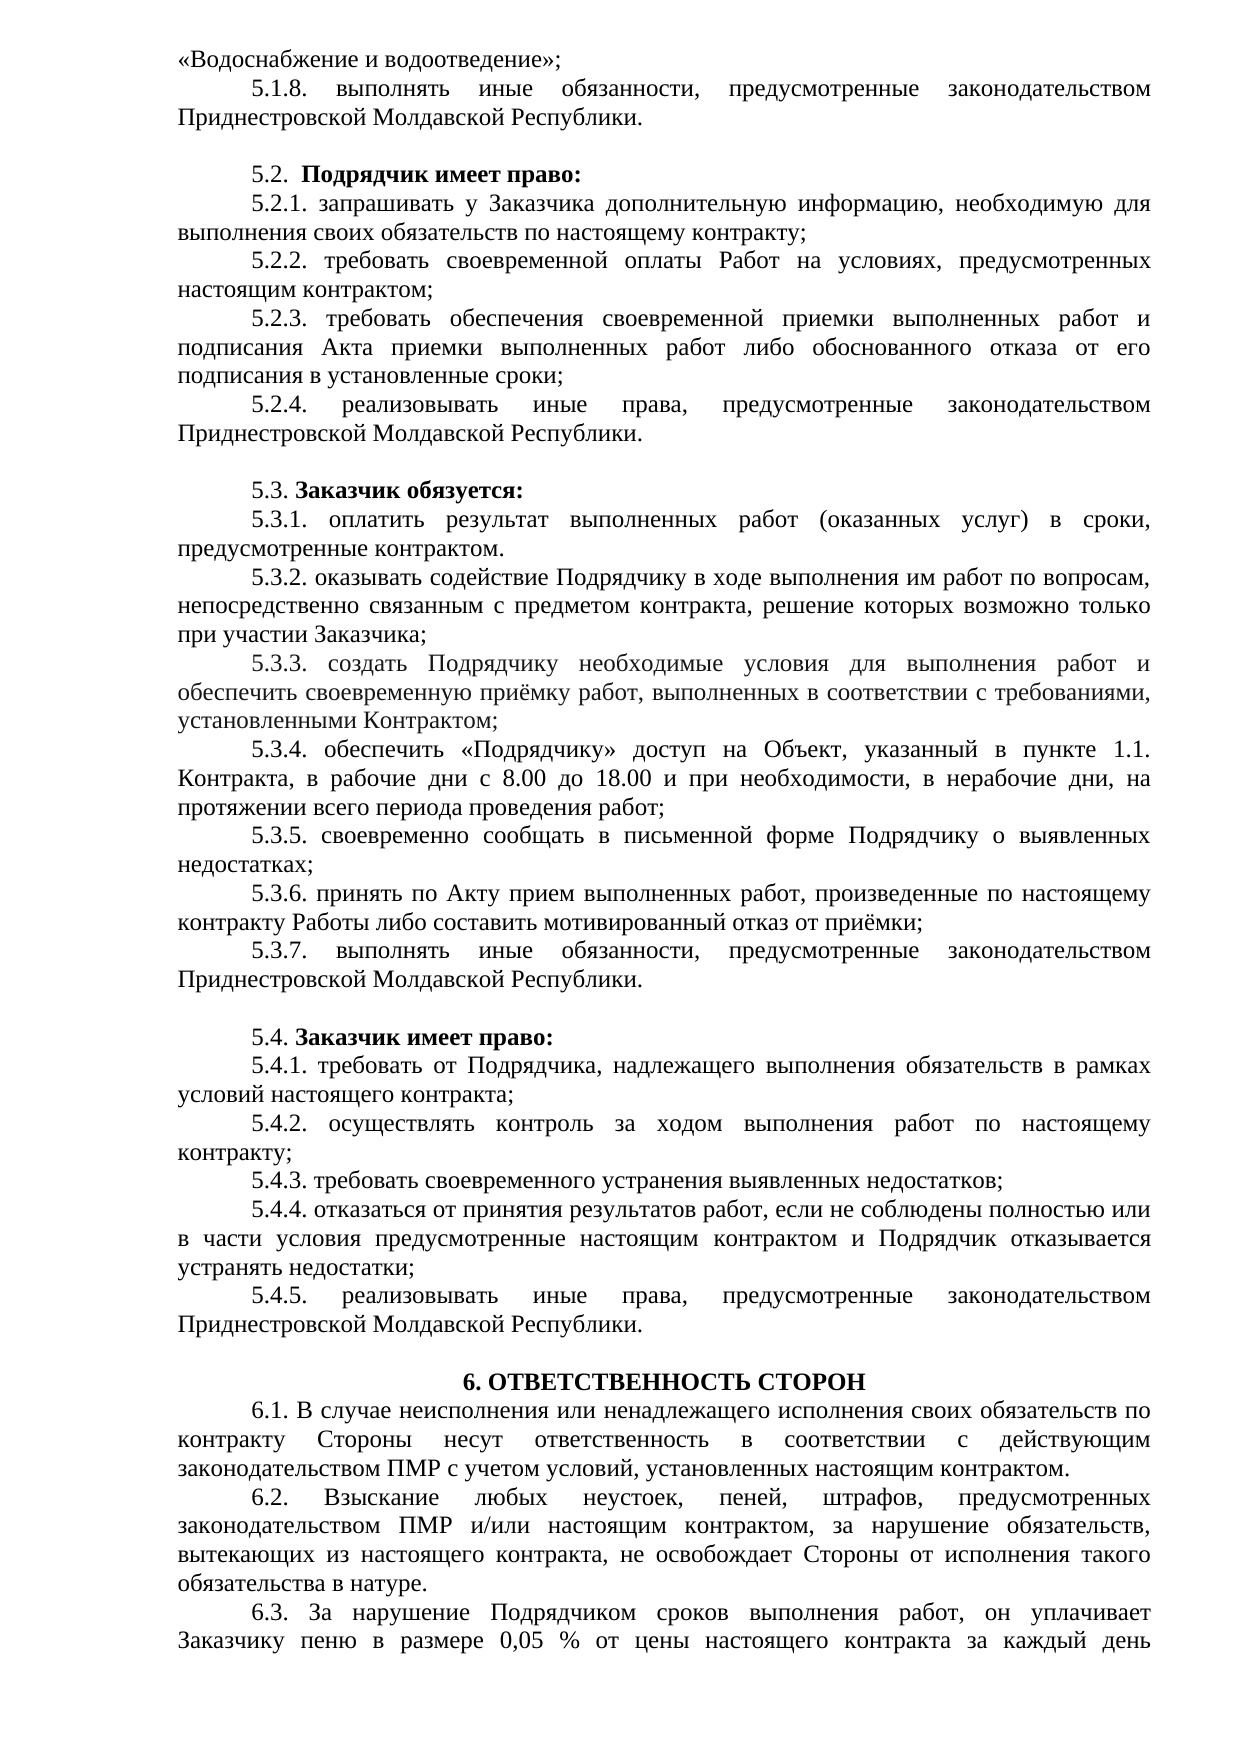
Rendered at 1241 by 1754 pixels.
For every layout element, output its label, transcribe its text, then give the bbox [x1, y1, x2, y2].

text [177, 44, 1152, 73]
text 5.4.2. осуществлять контроль за ходом выполнения работ по настоящему контракту; [177, 1108, 1152, 1166]
text 5.3.2. оказывать содействие Подрядчику в ходе выполнения им работ по вопросам, непосредственно связанным с предметом контракта, решение которых возможно только при участии Заказчика; [177, 562, 1152, 648]
list 5.4.4. отказаться от принятия результатов работ, если не соблюдены полностью или в части условия предусмотренные настоящим контрактом и Подрядчик отказывается устранять недостатки; [177, 1194, 1152, 1281]
text 5.4.1. требовать от Подрядчика, надлежащего выполнения обязательств в рамках условий настоящего контракта; [177, 1051, 1152, 1108]
text 5.2.4. реализовывать иные права, предусмотренные законодательством Приднестровской Молдавской Республики. [177, 389, 1152, 447]
text 5.3.6. принять по Акту прием выполненных работ, произведенные по настоящему контракту Работы либо составить мотивированный отказ от приёмки; [177, 878, 1152, 936]
list 5.1.8. выполнять иные обязанности, предусмотренные законодательством Приднестровской Молдавской Республики. [177, 73, 1152, 131]
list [177, 1597, 1152, 1654]
text 5.2.2. требовать своевременной оплаты Работ на условиях, предусмотренных настоящим контрактом; [177, 246, 1152, 303]
text 5.3.7. выполнять иные обязанности, предусмотренные законодательством Приднестровской Молдавской Республики. [177, 936, 1152, 993]
text 5.4. Заказчик имеет право: [177, 1022, 1152, 1051]
list 5.4.5. реализовывать иные права, предусмотренные законодательством Приднестровской Молдавской Республики. [177, 1281, 1152, 1338]
list 5.4.3. требовать своевременного устранения выявленных недостатков; [177, 1166, 1152, 1194]
text 6.1. В случае неисполнения или ненадлежащего исполнения своих обязательств по контракту Стороны несут ответственность в соответствии с действующим законодательством ПМР с учетом условий, установленных настоящим контрактом. [177, 1396, 1152, 1482]
text 5.2.3. требовать обеспечения своевременной приемки выполненных работ и подписания Акта приемки выполненных работ либо обоснованного отказа от его подписания в установленные сроки; [177, 303, 1152, 389]
text 6.2. Взыскание любых неустоек, пеней, штрафов, предусмотренных законодательством ПМР и/или настоящим контрактом, за нарушение обязательств, вытекающих из настоящего контракта, не освобождает Стороны от исполнения такого обязательства в натуре. [177, 1482, 1152, 1597]
text 5.3.4. обеспечить «Подрядчику» доступ на Объект, указанный в пункте 1.1. Контракта, в рабочие дни с 8.00 до 18.00 и при необходимости, в нерабочие дни, на протяжении всего периода проведения работ; [177, 734, 1152, 821]
text 5.2. Подрядчик имеет право: [177, 159, 1152, 188]
text 5.3.3. создать Подрядчику необходимые условия для выполнения работ и обеспечить своевременную приёмку работ, выполненных в соответствии с требованиями, установленными Контрактом; [177, 648, 1152, 734]
text 5.3.5. своевременно сообщать в письменной форме Подрядчику о выявленных недостатках; [177, 821, 1152, 878]
text 5.3. Заказчик обязуется: [177, 476, 1152, 504]
text 5.2.1. запрашивать у Заказчика дополнительную информацию, необходимую для выполнения своих обязательств по настоящему контракту; [177, 188, 1152, 246]
text 6. ОТВЕТСТВЕННОСТЬ СТОРОН [177, 1367, 1152, 1396]
text 5.3.1. оплатить результат выполненных работ (оказанных услуг) в сроки, предусмотренные контрактом. [177, 504, 1152, 562]
